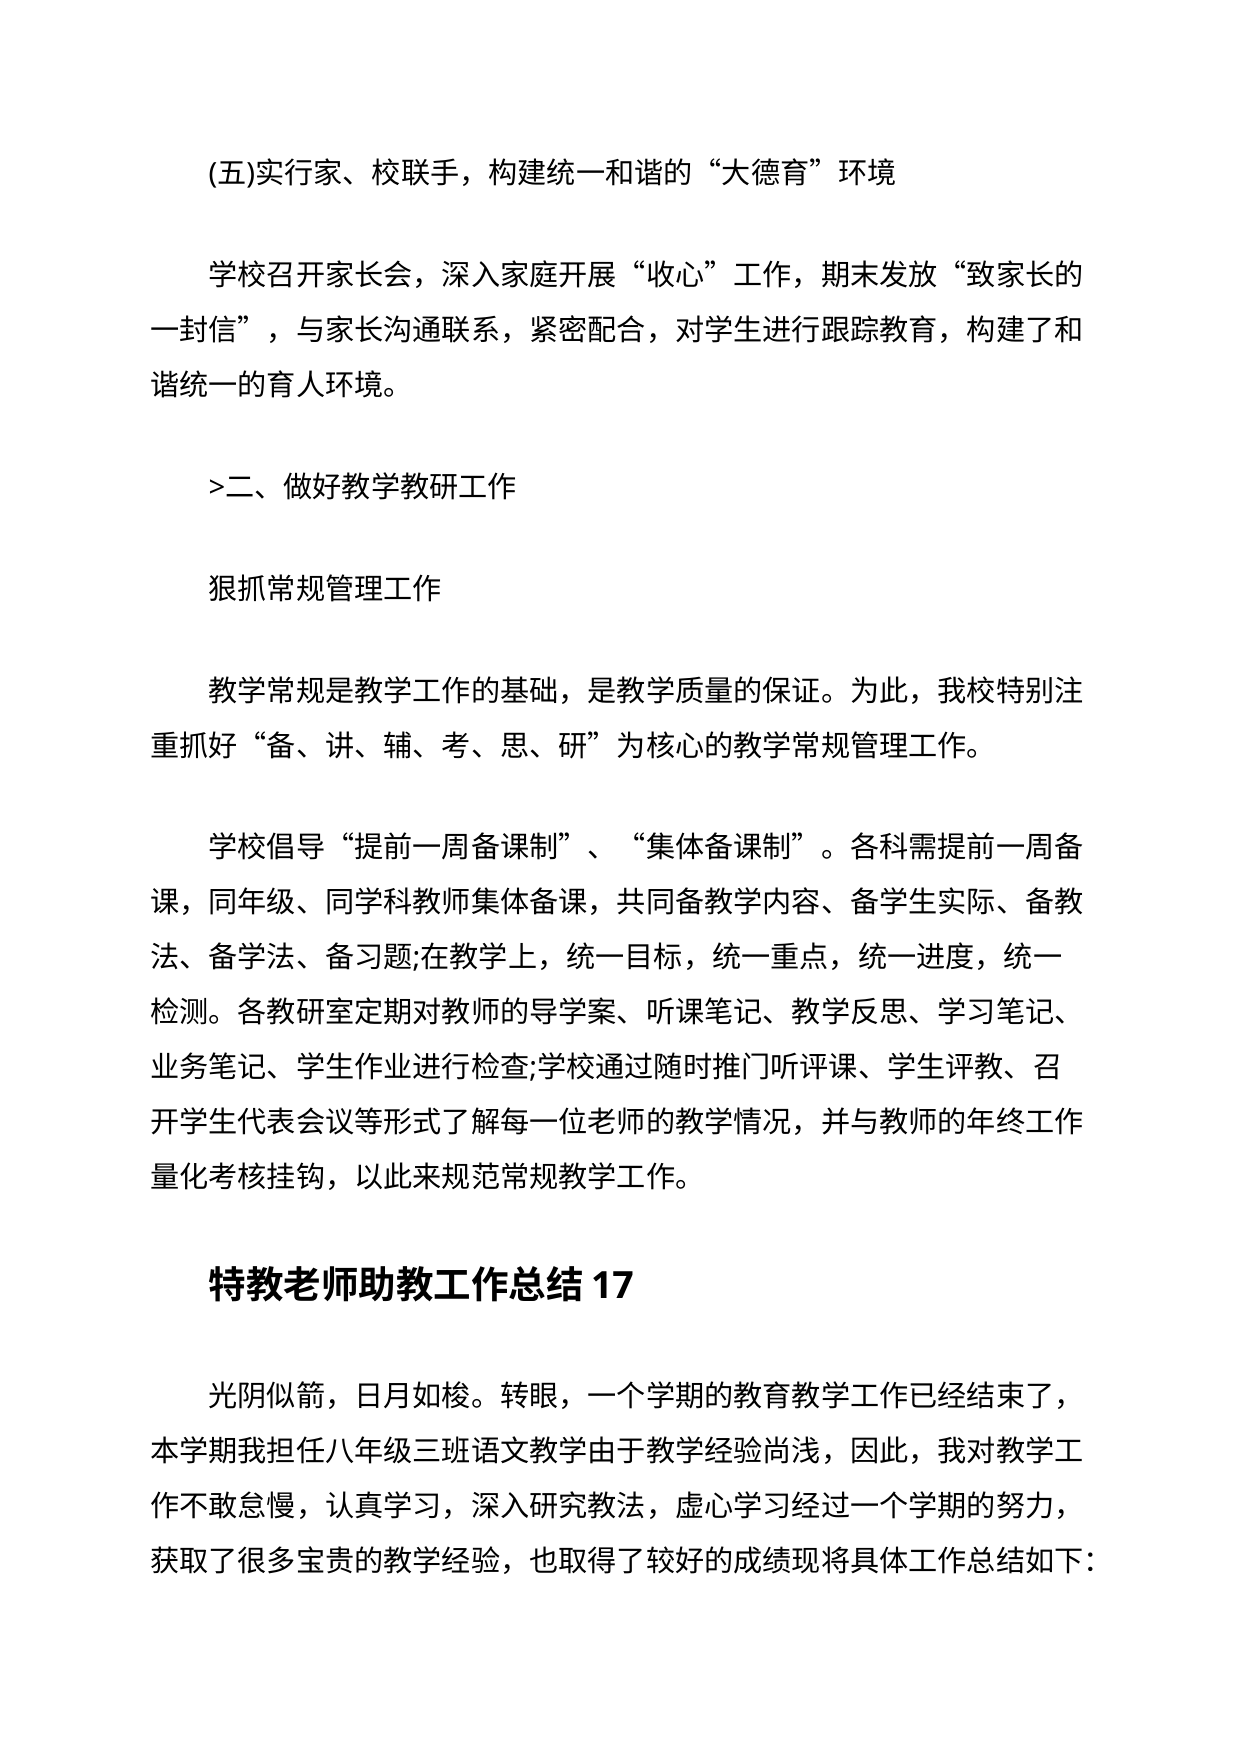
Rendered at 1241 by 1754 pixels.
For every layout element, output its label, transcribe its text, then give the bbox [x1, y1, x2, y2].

text 特教老师助教工作总结17 [150, 1255, 1090, 1310]
text 光阴似箭，日月如梭。转眼，一个学期的教育教学工作已经结束了，本学期我担任八年级三班语文教学由于教学经验尚浅，因此，我对教学工作不敢怠慢，认真学习，深入研究教法，虚心学习经过一个学期的努力，获取了很多宝贵的教学经验，也取得了较好的成绩现将具体工作总结如下： [150, 1373, 1090, 1580]
text 学校召开家长会，深入家庭开展“收心”工作，期末发放“致家长的一封信”，与家长沟通联系，紧密配合，对学生进行跟踪教育，构建了和谐统一的育人环境。 [150, 252, 1090, 404]
text (五)实行家、校联手，构建统一和谐的“大德育”环境 [150, 150, 1090, 192]
text 教学常规是教学工作的基础，是教学质量的保证。为此，我校特别注重抓好“备、讲、辅、考、思、研”为核心的教学常规管理工作。 [150, 667, 1090, 764]
text 狠抓常规管理工作 [150, 566, 1090, 608]
text >二、做好教学教研工作 [150, 463, 1090, 506]
text 学校倡导“提前一周备课制”、“集体备课制”。各科需提前一周备课，同年级、同学科教师集体备课，共同备教学内容、备学生实际、备教法、备学法、备习题;在教学上，统一目标，统一重点，统一进度，统一检测。各教研室定期对教师的导学案、听课笔记、教学反思、学习笔记、业务笔记、学生作业进行检查;学校通过随时推门听评课、学生评教、召开学生代表会议等形式了解每一位老师的教学情况，并与教师的年终工作量化考核挂钩，以此来规范常规教学工作。 [150, 824, 1090, 1196]
